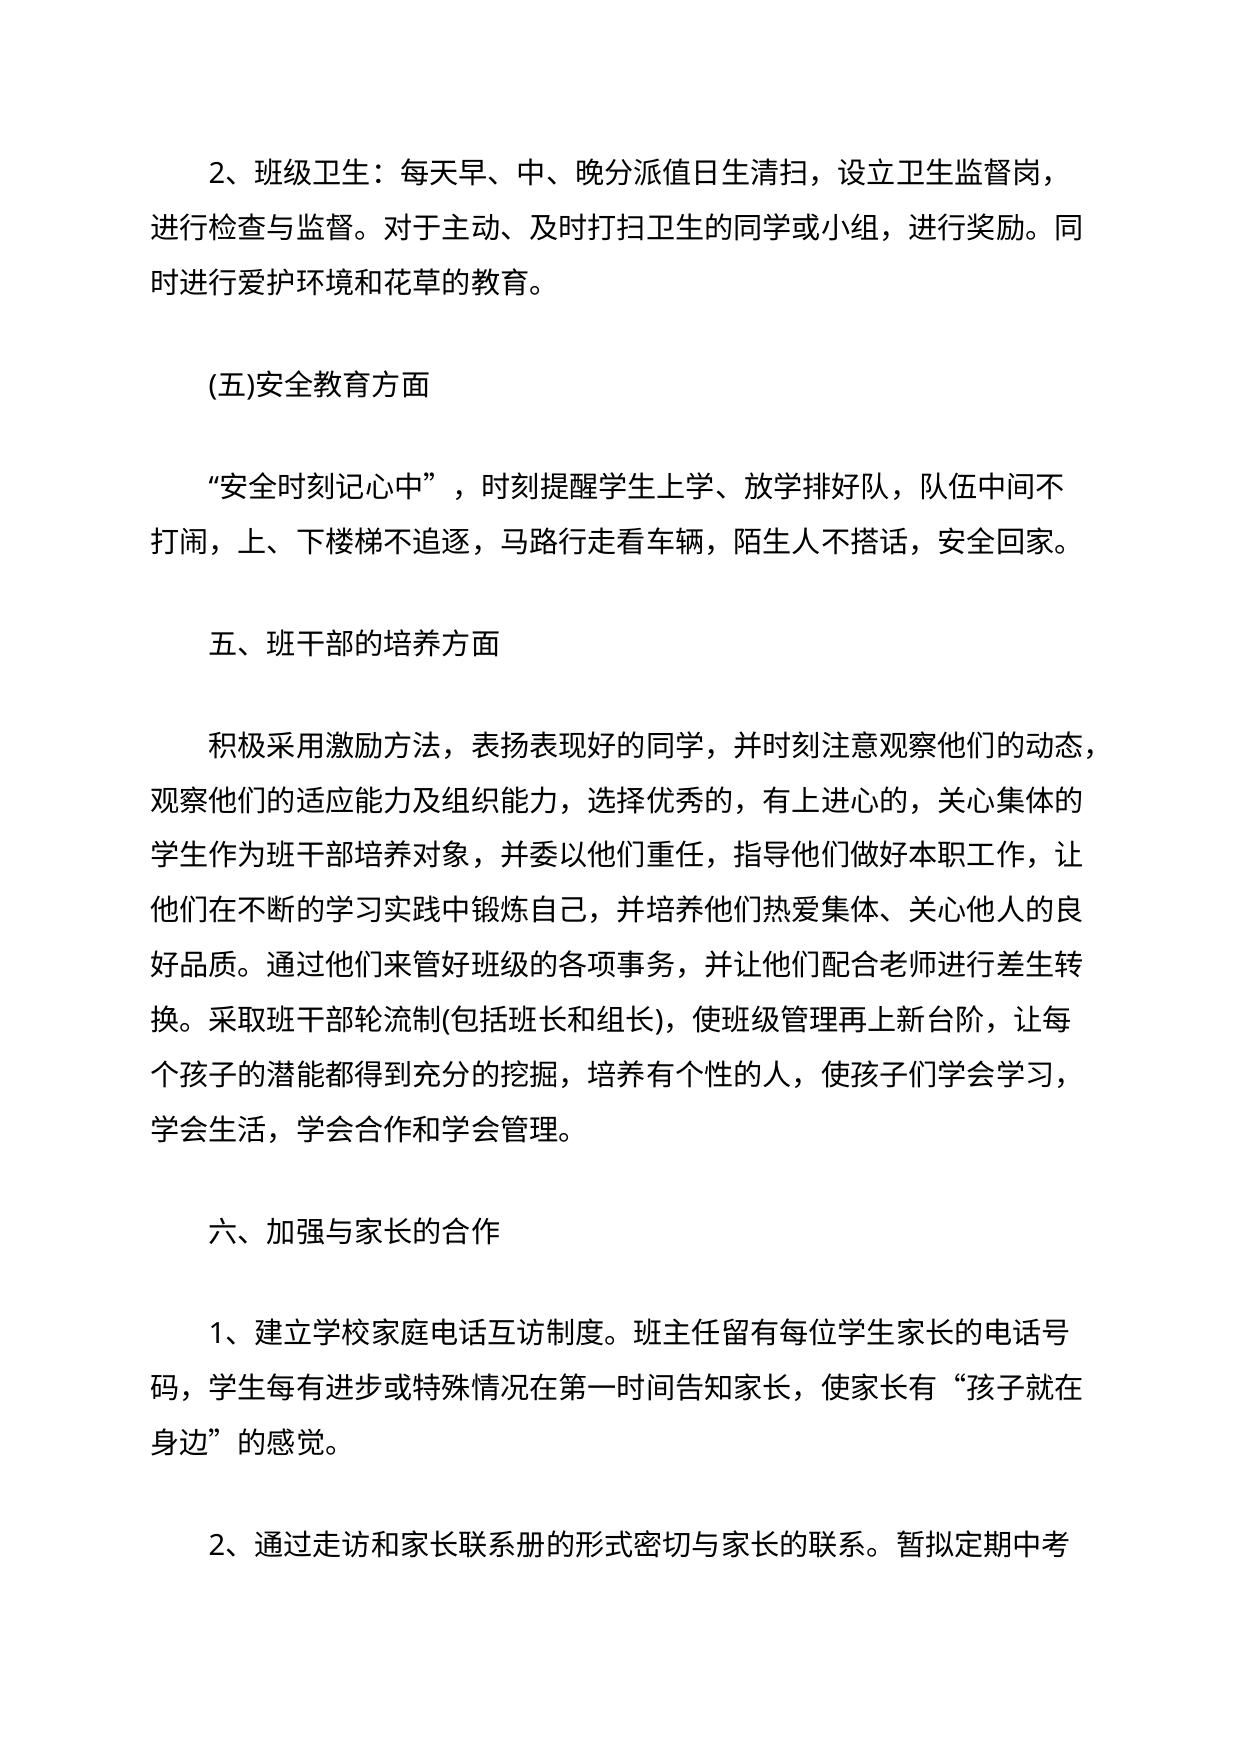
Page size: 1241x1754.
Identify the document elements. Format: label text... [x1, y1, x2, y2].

text 积极采用激励方法，表扬表现好的同学，并时刻注意观察他们的动态，观察他们的适应能力及组织能力，选择优秀的，有上进心的，关心集体的学生作为班干部培养对象，并委以他们重任，指导他们做好本职工作，让他们在不断的学习实践中锻炼自己，并培养他们热爱集体、关心他人的良好品质。通过他们来管好班级的各项事务，并让他们配合老师进行差生转换。采取班干部轮流制(包括班长和组长)，使班级管理再上新台阶，让每个孩子的潜能都得到充分的挖掘，培养有个性的人，使孩子们学会学习，学会生活，学会合作和学会管理。 [150, 722, 1090, 1149]
text 1、建立学校家庭电话互访制度。班主任留有每位学生家长的电话号码，学生每有进步或特殊情况在第一时间告知家长，使家长有“孩子就在身边”的感觉。 [150, 1310, 1090, 1462]
text 六、加强与家长的合作 [150, 1208, 1090, 1251]
text 2、班级卫生：每天早、中、晚分派值日生清扫，设立卫生监督岗，进行检查与监督。对于主动、及时打扫卫生的同学或小组，进行奖励。同时进行爱护环境和花草的教育。 [150, 150, 1090, 302]
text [150, 1522, 1090, 1564]
text 五、班干部的培养方面 [150, 620, 1090, 663]
text “安全时刻记心中”，时刻提醒学生上学、放学排好队，队伍中间不打闹，上、下楼梯不追逐，马路行走看车辆，陌生人不搭话，安全回家。 [150, 464, 1090, 561]
text (五)安全教育方面 [150, 362, 1090, 404]
